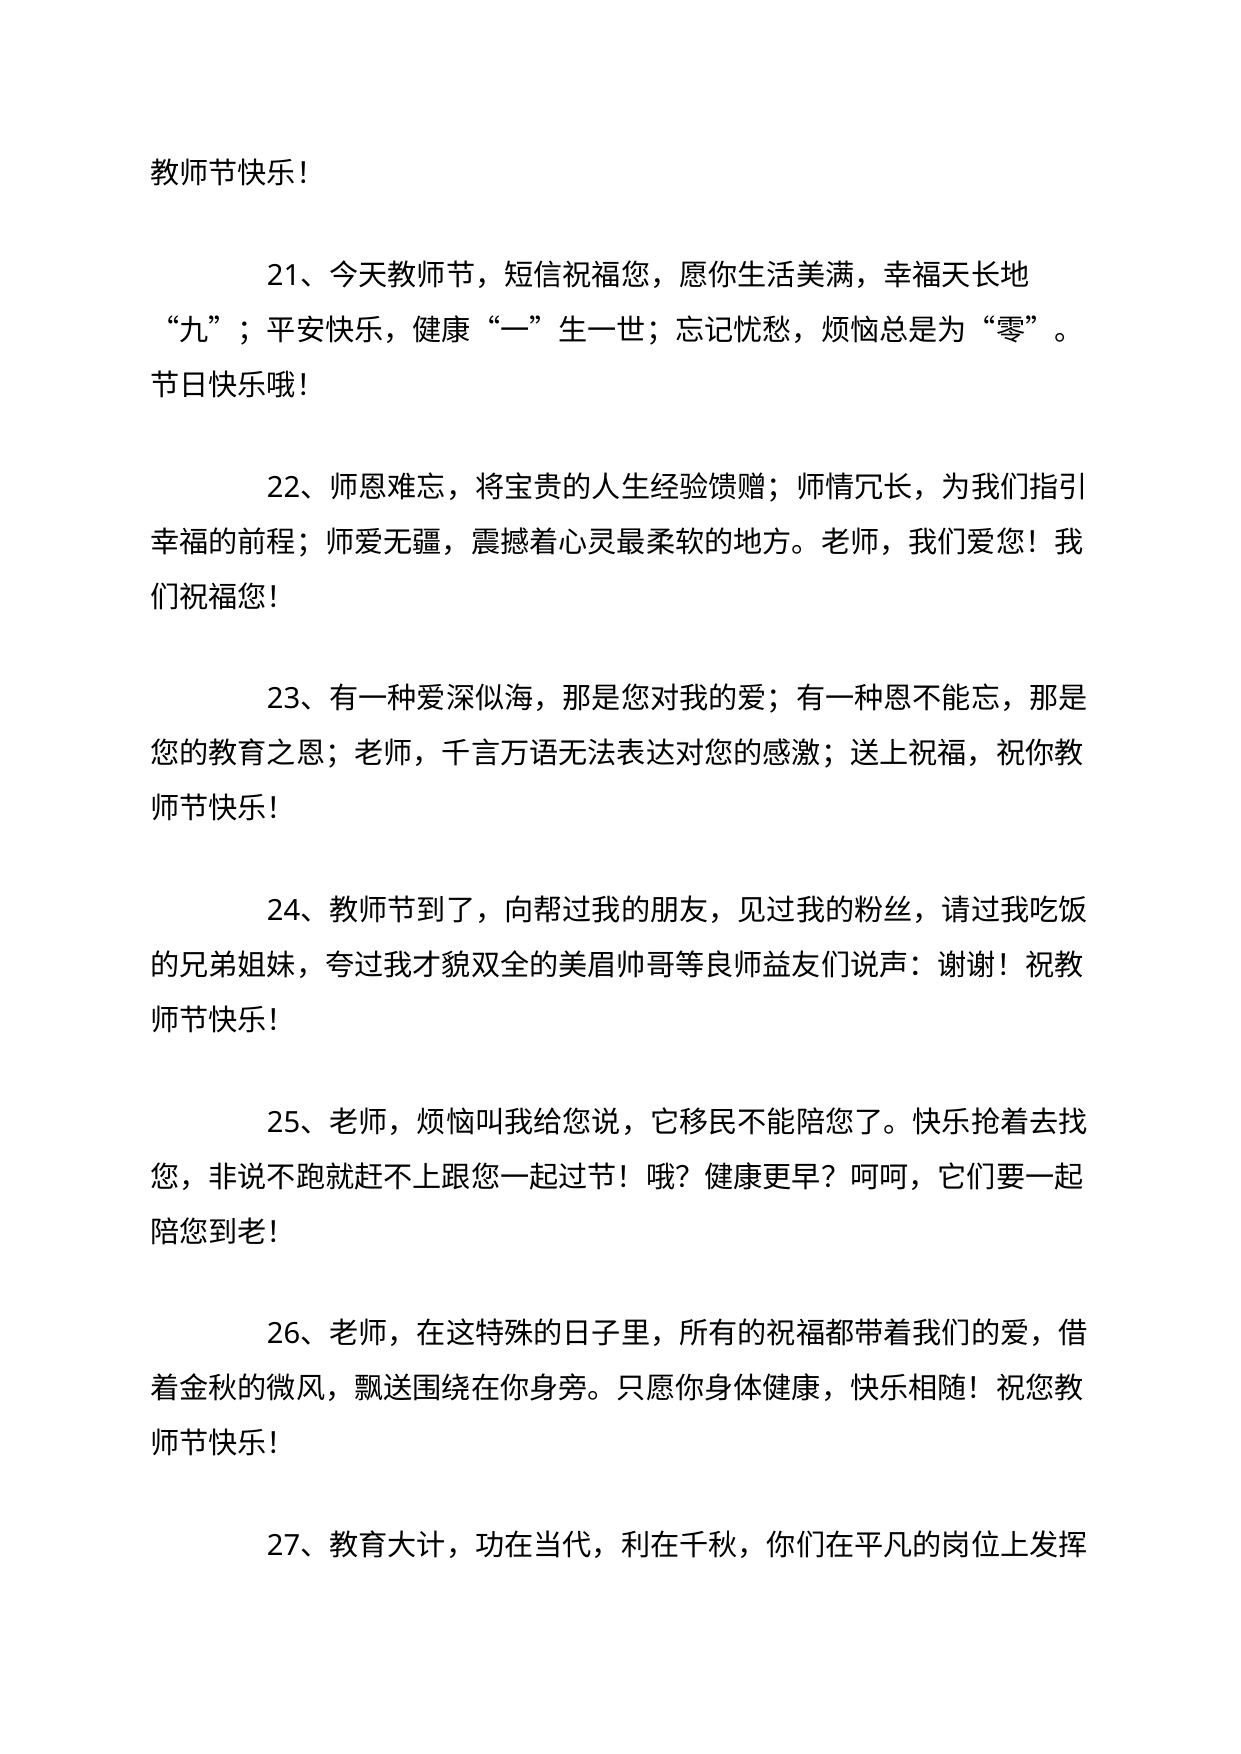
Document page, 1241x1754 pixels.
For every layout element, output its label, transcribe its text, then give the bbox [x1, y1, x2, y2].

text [150, 150, 1090, 192]
text 21、今天教师节，短信祝福您，愿你生活美满，幸福天长地“九”；平安快乐，健康“一”生一世；忘记忧愁，烦恼总是为“零”。节日快乐哦！ [150, 252, 1090, 404]
text 24、教师节到了，向帮过我的朋友，见过我的粉丝，请过我吃饭的兄弟姐妹，夸过我才貌双全的美眉帅哥等良师益友们说声：谢谢！祝教师节快乐！ [150, 887, 1090, 1039]
text 22、师恩难忘，将宝贵的人生经验馈赠；师情冗长，为我们指引幸福的前程；师爱无疆，震撼着心灵最柔软的地方。老师，我们爱您！我们祝福您！ [150, 463, 1090, 616]
text 25、老师，烦恼叫我给您说，它移民不能陪您了。快乐抢着去找您，非说不跑就赶不上跟您一起过节！哦？健康更早？呵呵，它们要一起陪您到老！ [150, 1098, 1090, 1251]
text 26、老师，在这特殊的日子里，所有的祝福都带着我们的爱，借着金秋的微风，飘送围绕在你身旁。只愿你身体健康，快乐相随！祝您教师节快乐！ [150, 1310, 1090, 1462]
text 23、有一种爱深似海，那是您对我的爱；有一种恩不能忘，那是您的教育之恩；老师，千言万语无法表达对您的感激；送上祝福，祝你教师节快乐！ [150, 675, 1090, 827]
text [150, 1522, 1090, 1564]
